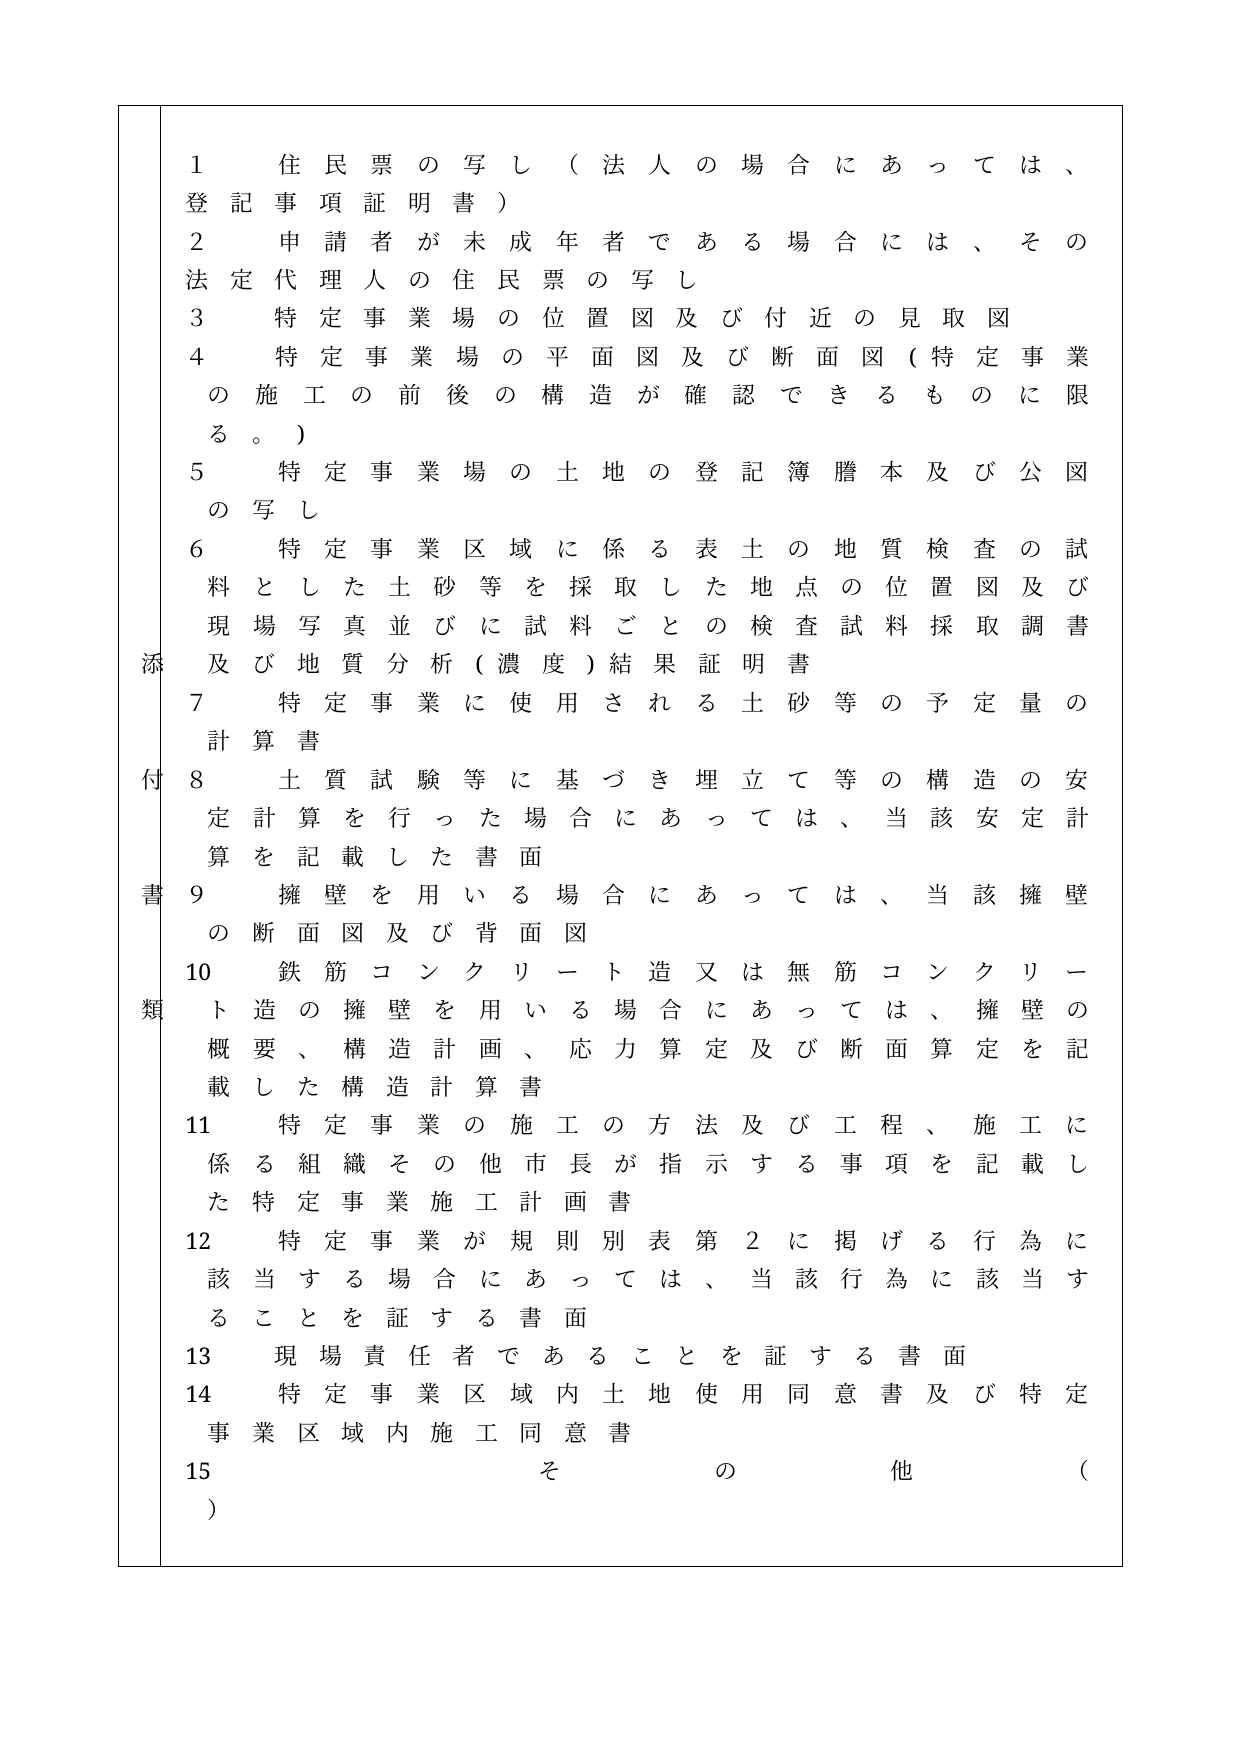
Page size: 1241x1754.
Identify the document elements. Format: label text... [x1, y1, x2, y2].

table_header 添 付 書 類 [119, 106, 160, 1566]
table_header １ 住民票の写し（法人の場合にあっては、登記事項証明書） ２ 申請者が未成年者である場合には、その法定代理人の住民票の写し ３ 特定事業場の位置図及び付近の見取図 ４ 特定事業場の平面図及び断面図(特定事業の施工の前後の構造が確認できるものに限る。) ５ 特定事業場の土地の登記簿謄本及び公図の写し ６ 特定事業区域に係る表土の地質検査の試料とした土砂等を採取した地点の位置図及び現場写真並びに試料ごとの検査試料採取調書及び地質分析(濃度)結果証明書 ７ 特定事業に使用される土砂等の予定量の計算書 ８ 土質試験等に基づき埋立て等の構造の安定計算を行った場合にあっては、当該安定計算を記載した書面 ９ 擁壁を用いる場合にあっては、当該擁壁の断面図及び背面図 10 鉄筋コンクリート造又は無筋コンクリート造の擁壁を用いる場合にあっては、擁壁の概要、構造計画、応力算定及び断面算定を記載した構造計算書 11 特定事業の施工の方法及び工程、施工に係る組織その他市長が指示する事項を記載した特定事業施工計画書 12 特定事業が規則別表第２に掲げる行為に該当する場合にあっては、当該行為に該当することを証する書面 13 現場責任者であることを証する書面 14 特定事業区域内土地使用同意書及び特定事業区域内施工同意書 15 その他（ ） [161, 106, 1122, 1566]
